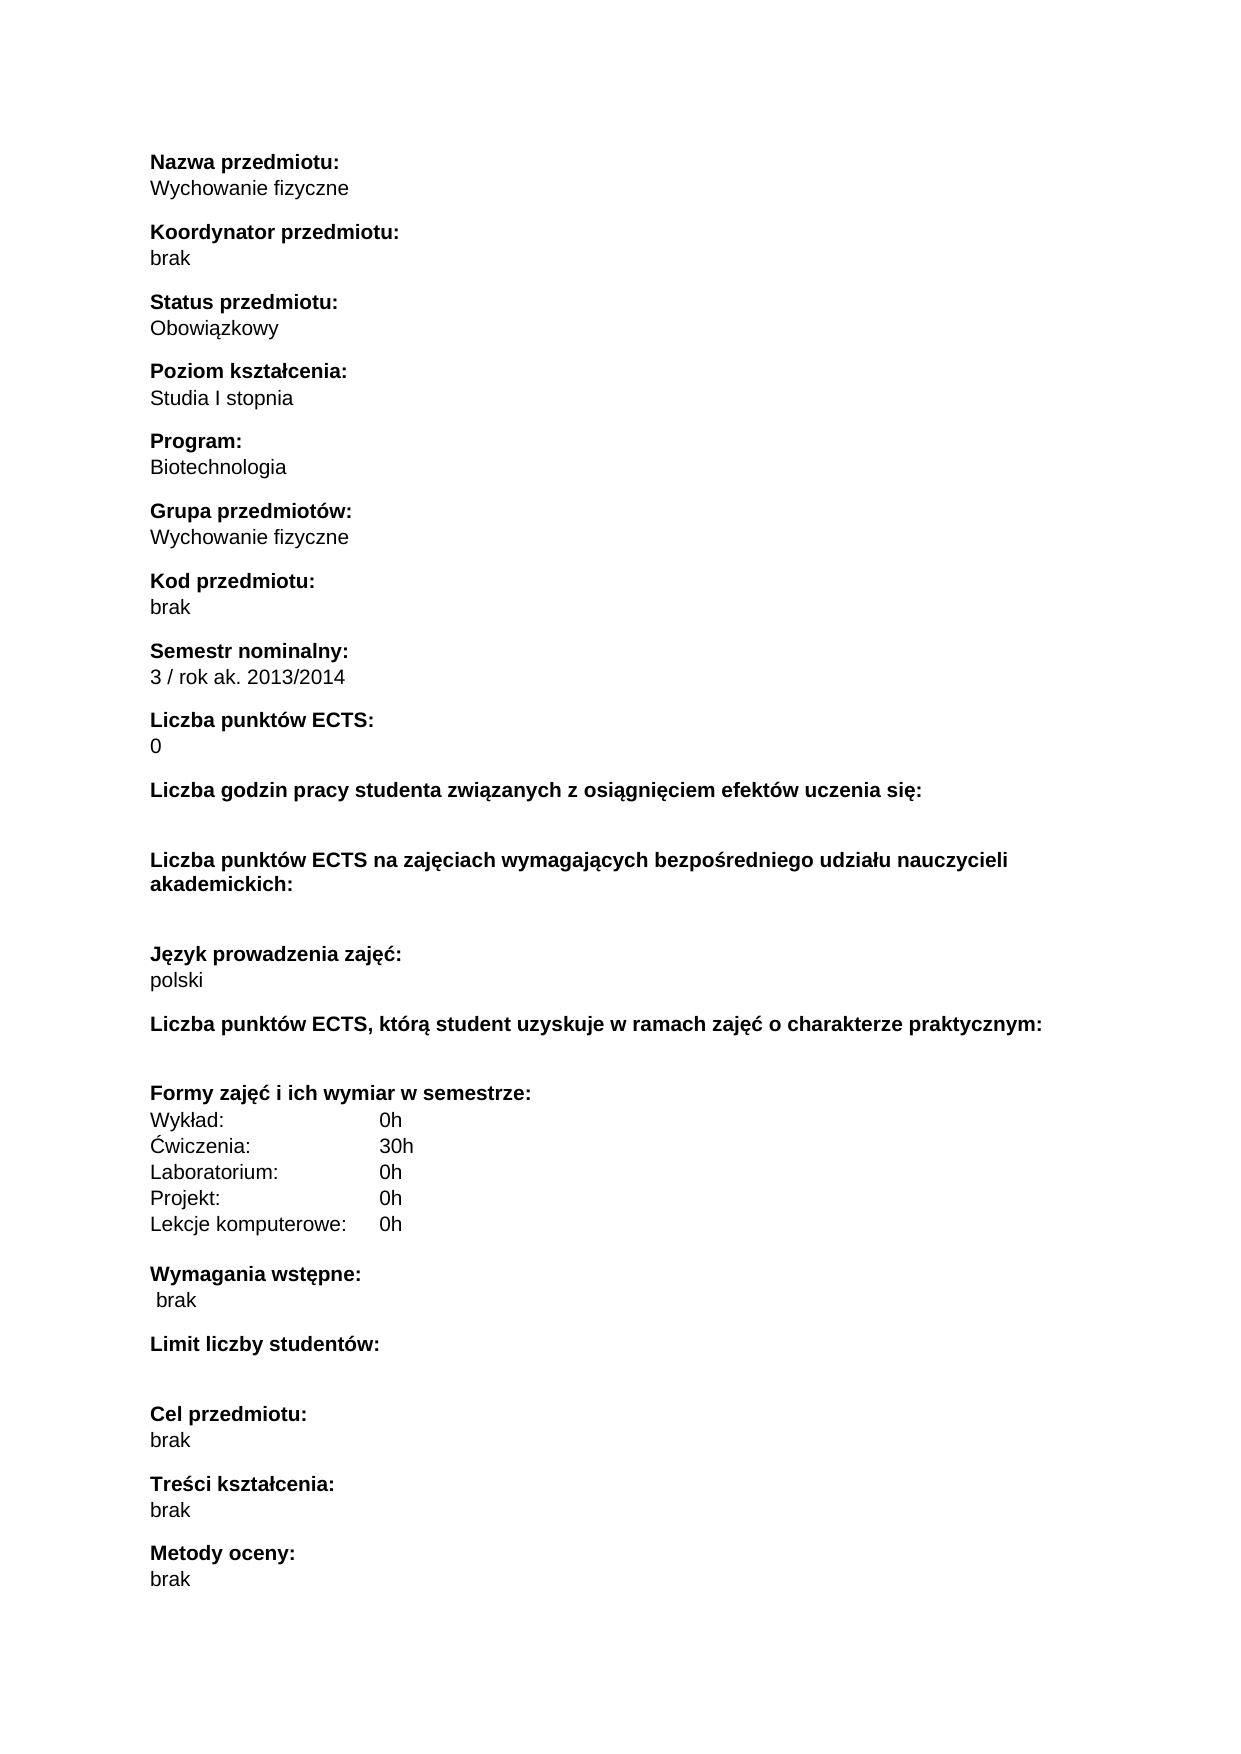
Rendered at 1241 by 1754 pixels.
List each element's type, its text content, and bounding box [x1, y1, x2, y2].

text Biotechnologia [150, 455, 1090, 479]
text 3 / rok ak. 2013/2014 [150, 664, 1090, 688]
text Metody oceny: [150, 1541, 1090, 1565]
text brak [150, 1497, 1090, 1521]
text polski [150, 968, 1090, 992]
text Wychowanie fizyczne [150, 525, 1090, 549]
table_cell 0h [369, 1210, 597, 1236]
text brak [150, 1428, 1090, 1452]
table_cell 0h [369, 1158, 597, 1184]
text Grupa przedmiotów: [150, 499, 1090, 523]
text brak [150, 246, 1090, 270]
text brak [150, 595, 1090, 619]
text Nazwa przedmiotu: [150, 150, 1090, 174]
text Formy zajęć i ich wymiar w semestrze: [150, 1081, 1090, 1105]
text Semestr nominalny: [150, 638, 1090, 662]
text 0 [150, 734, 1090, 758]
text Kod przedmiotu: [150, 569, 1090, 593]
text Liczba punktów ECTS na zajęciach wymagających bezpośredniego udziału nauczycieli akademickich: [150, 848, 1090, 896]
table_cell Ćwiczenia: [140, 1134, 367, 1158]
text Liczba godzin pracy studenta związanych z osiągnięciem efektów uczenia się: [150, 778, 1090, 802]
text Status przedmiotu: [150, 289, 1090, 313]
text Cel przedmiotu: [150, 1402, 1090, 1426]
table_header 0h [369, 1108, 597, 1132]
table_cell 30h [369, 1132, 597, 1158]
text Koordynator przedmiotu: [150, 220, 1090, 244]
table_cell Lekcje komputerowe: [140, 1212, 367, 1236]
text Limit liczby studentów: [150, 1332, 1090, 1356]
text Treści kształcenia: [150, 1471, 1090, 1495]
text Poziom kształcenia: [150, 359, 1090, 383]
table_cell 0h [369, 1184, 597, 1210]
text Studia I stopnia [150, 385, 1090, 409]
text Program: [150, 429, 1090, 453]
table_header Wykład: [140, 1108, 367, 1132]
text brak [150, 1567, 1090, 1591]
text Liczba punktów ECTS, którą student uzyskuje w ramach zajęć o charakterze praktycznym: [150, 1011, 1090, 1035]
table_cell Projekt: [140, 1186, 367, 1210]
text Wymagania wstępne: [150, 1262, 1090, 1286]
table_cell Laboratorium: [140, 1160, 367, 1184]
text Język prowadzenia zajęć: [150, 942, 1090, 966]
text Obowiązkowy [150, 316, 1090, 339]
text Liczba punktów ECTS: [150, 708, 1090, 732]
text Wychowanie fizyczne [150, 176, 1090, 200]
text brak [150, 1288, 1090, 1312]
